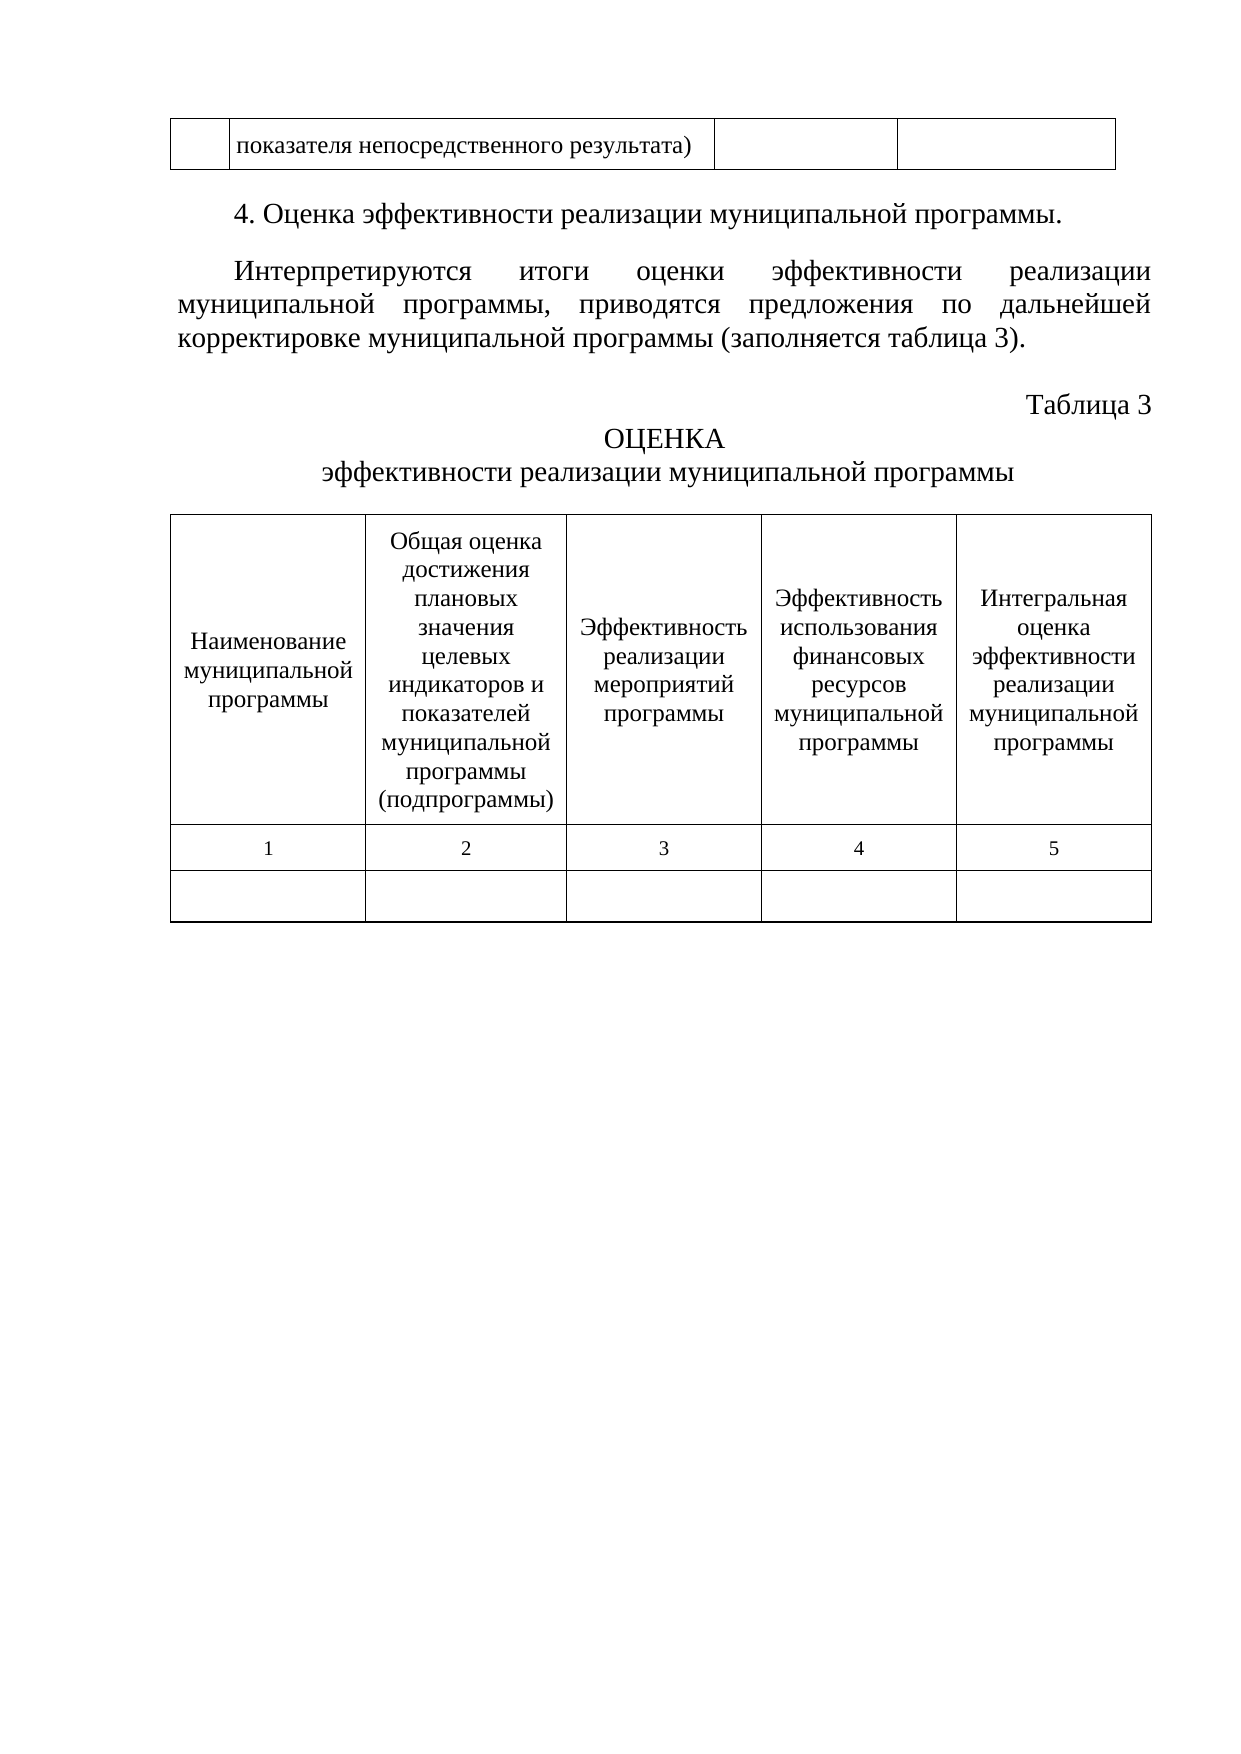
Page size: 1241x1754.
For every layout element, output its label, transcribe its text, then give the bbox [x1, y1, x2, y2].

text Таблица 3 [177, 387, 1152, 421]
table_cell [957, 871, 1151, 921]
text Интерпретируются итоги оценки эффективности реализации муниципальной программы, приводятся предложения по дальнейшей корректировке муниципальной программы (заполняется таблица 3). [177, 253, 1152, 354]
table_cell [171, 871, 365, 921]
text ОЦЕНКА [177, 421, 1152, 454]
table_cell [762, 871, 956, 921]
table_cell 2 [171, 119, 229, 169]
table_cell 2 [366, 825, 566, 870]
text 4. Оценка эффективности реализации муниципальной программы. [177, 197, 1152, 230]
table_header Наименование муниципальной программы [171, 515, 365, 824]
table_cell [366, 871, 566, 921]
table_header Эффективность реализации мероприятий программы [567, 515, 761, 824]
table_header Общая оценка достижения плановых значения целевых индикаторов и показателей муниципальной программы (подпрограммы) [366, 515, 566, 824]
table_cell [898, 119, 1115, 169]
table_header Эффективность использования финансовых ресурсов муниципальной программы [762, 515, 956, 824]
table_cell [230, 119, 714, 169]
table_cell 3 [567, 825, 761, 870]
table_cell 1 [171, 825, 365, 870]
table_cell 5 [957, 825, 1151, 870]
table_cell 4 [762, 825, 956, 870]
table_cell [567, 871, 761, 921]
table_header Интегральная оценка эффективности реализации муниципальной программы [957, 515, 1151, 824]
text эффективности реализации муниципальной программы [177, 454, 1152, 488]
table_cell [715, 119, 897, 169]
